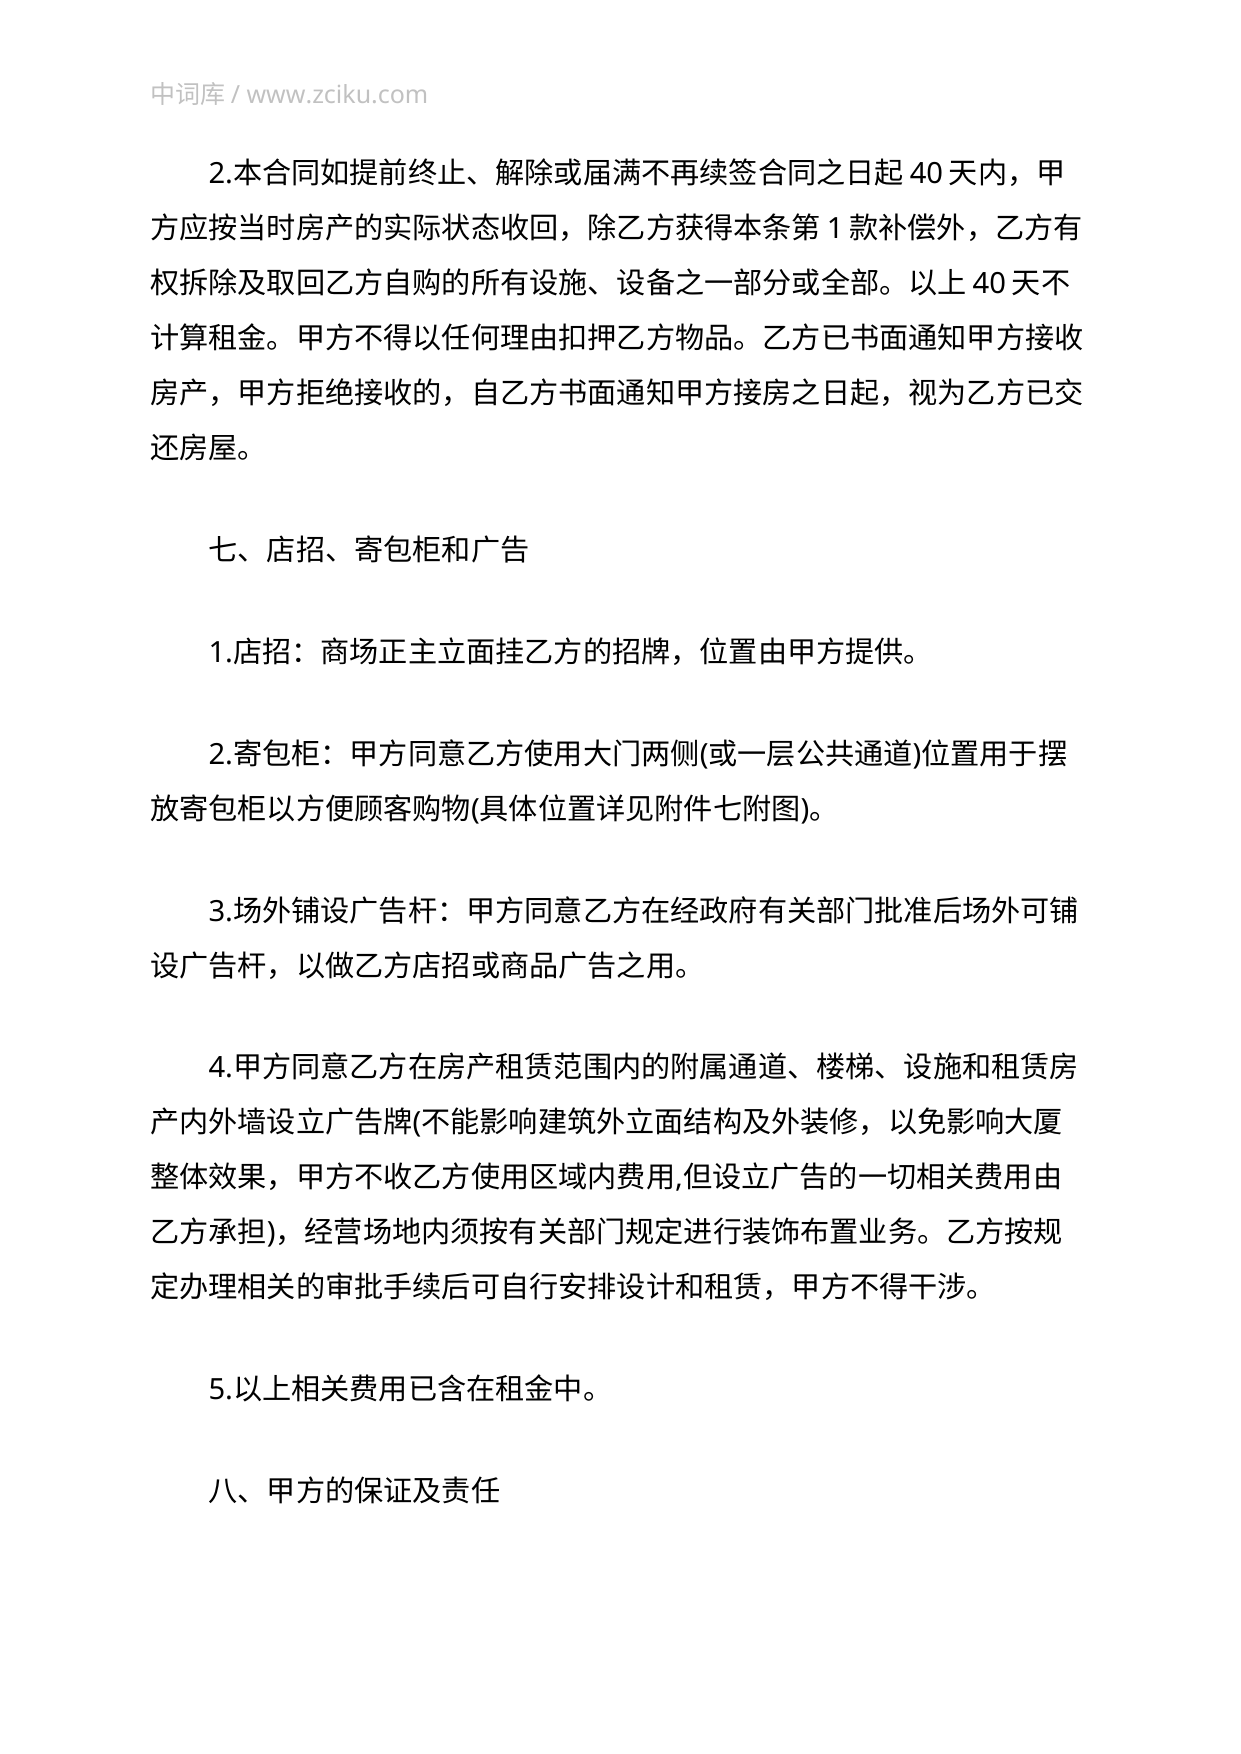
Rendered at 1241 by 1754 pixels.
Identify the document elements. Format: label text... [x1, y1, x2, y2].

text 七、店招、寄包柜和广告 [150, 527, 1090, 569]
text 2.本合同如提前终止、解除或届满不再续签合同之日起40天内，甲方应按当时房产的实际状态收回，除乙方获得本条第1款补偿外，乙方有权拆除及取回乙方自购的所有设施、设备之一部分或全部。以上40天不计算租金。甲方不得以任何理由扣押乙方物品。乙方已书面通知甲方接收房产，甲方拒绝接收的，自乙方书面通知甲方接房之日起，视为乙方已交还房屋。 [150, 150, 1090, 467]
text 5.以上相关费用已含在租金中。 [150, 1366, 1090, 1408]
text 1.店招：商场正主立面挂乙方的招牌，位置由甲方提供。 [150, 628, 1090, 671]
text 八、甲方的保证及责任 [150, 1468, 1090, 1510]
text 4.甲方同意乙方在房产租赁范围内的附属通道、楼梯、设施和租赁房产内外墙设立广告牌(不能影响建筑外立面结构及外装修，以免影响大厦整体效果，甲方不收乙方使用区域内费用,但设立广告的一切相关费用由乙方承担)，经营场地内须按有关部门规定进行装饰布置业务。乙方按规定办理相关的审批手续后可自行安排设计和租赁，甲方不得干涉。 [150, 1044, 1090, 1306]
text 2.寄包柜：甲方同意乙方使用大门两侧(或一层公共通道)位置用于摆放寄包柜以方便顾客购物(具体位置详见附件七附图)。 [150, 730, 1090, 828]
text 3.场外铺设广告杆：甲方同意乙方在经政府有关部门批准后场外可铺设广告杆，以做乙方店招或商品广告之用。 [150, 887, 1090, 984]
